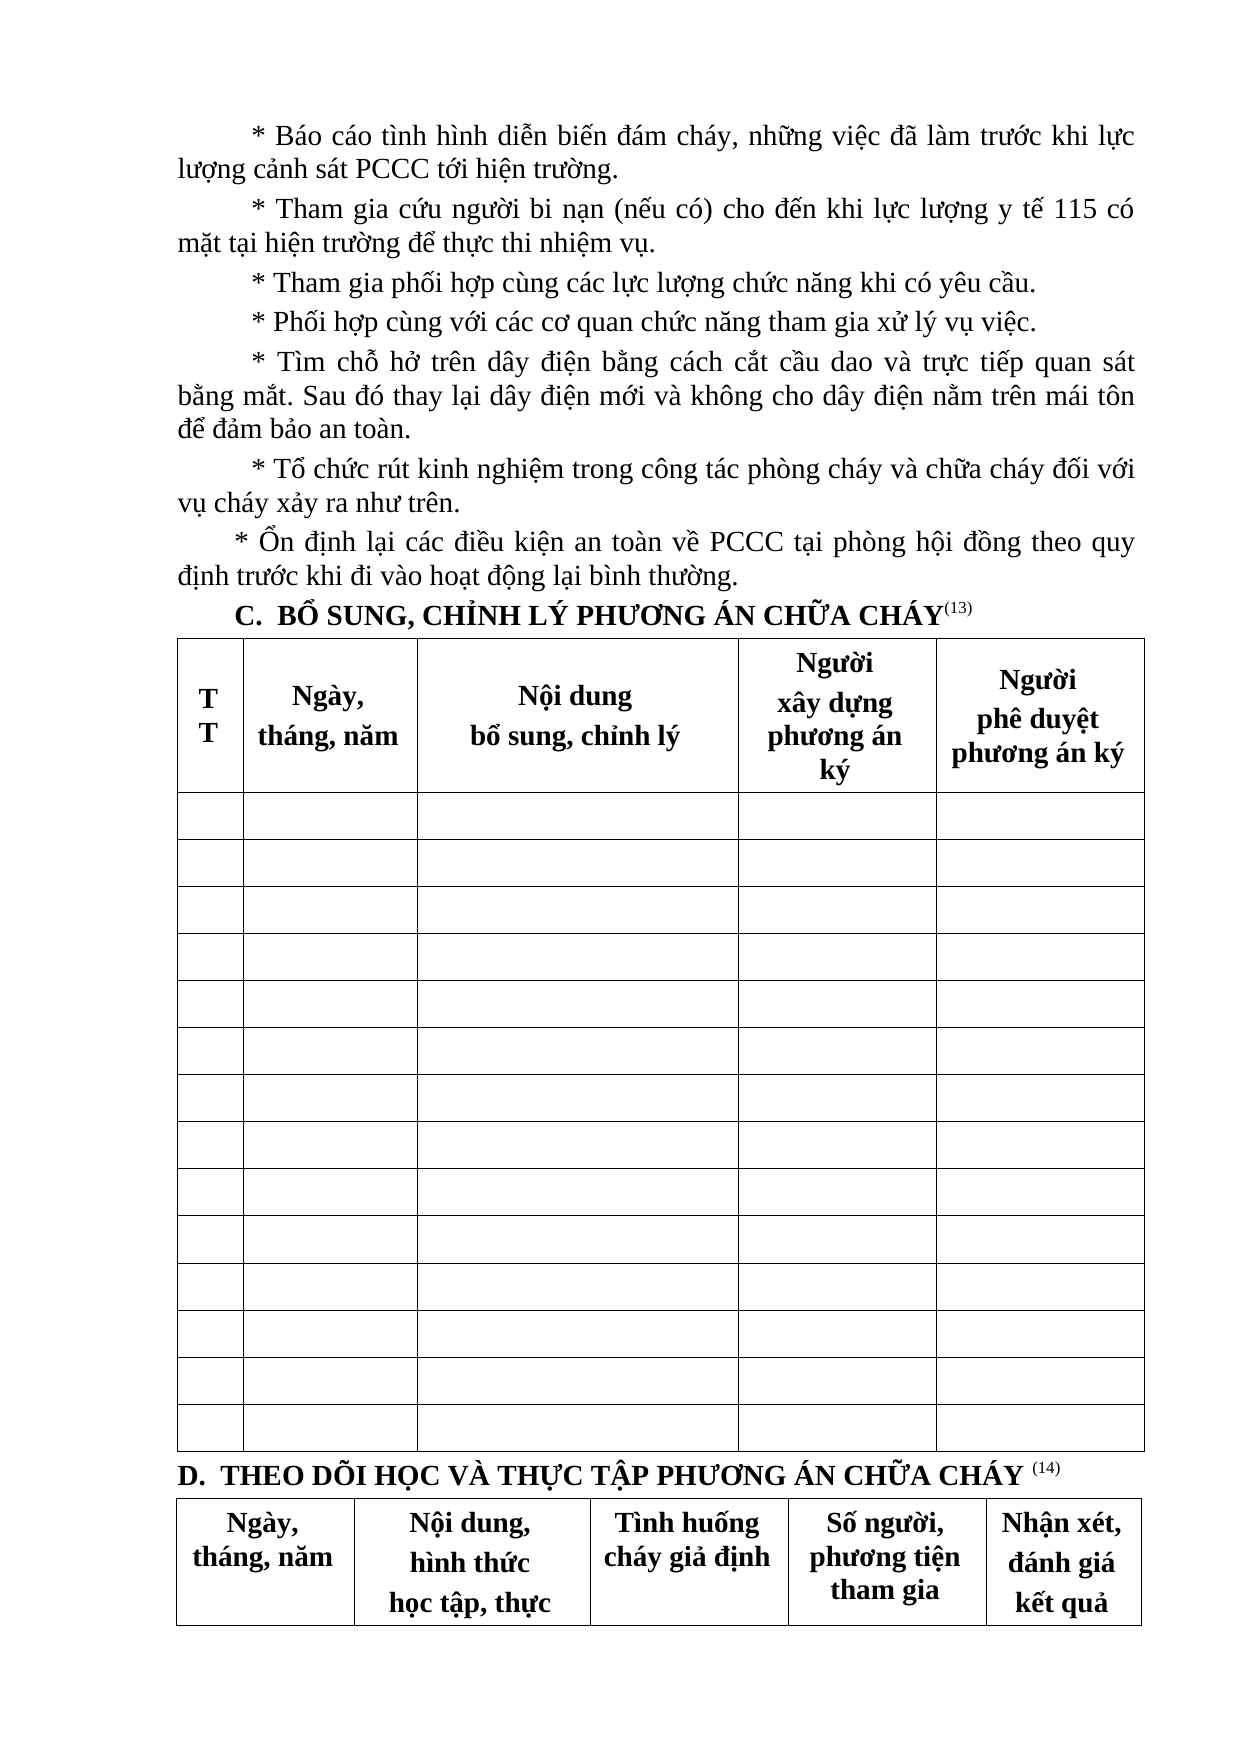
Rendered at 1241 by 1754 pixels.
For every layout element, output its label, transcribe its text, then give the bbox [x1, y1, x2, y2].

table_cell [178, 1405, 243, 1451]
text * Tham gia phối hợp cùng các lực lượng chức năng khi có yêu cầu. [177, 265, 1137, 298]
table_cell [937, 1358, 1144, 1404]
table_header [789, 1499, 986, 1624]
table_cell [244, 1075, 417, 1121]
table_cell [937, 1169, 1144, 1215]
table_cell [244, 887, 417, 933]
table_cell [244, 1311, 417, 1357]
table_cell [937, 934, 1144, 980]
table_cell [178, 1264, 243, 1309]
table_cell [244, 793, 417, 839]
table_cell [244, 1122, 417, 1168]
text D. THEO DÕI HỌC VÀ THỰC TẬP PHƯƠNG ÁN CHỮA CHÁY (14) [177, 1458, 1137, 1492]
table_header Ngày, tháng, năm [177, 1499, 354, 1624]
table_cell [418, 1311, 738, 1357]
table_cell [178, 1075, 243, 1121]
text * Phối hợp cùng với các cơ quan chức năng tham gia xử lý vụ việc. [177, 304, 1137, 338]
table_cell [418, 1405, 738, 1451]
table_cell [937, 981, 1144, 1027]
table_cell [937, 1405, 1144, 1451]
table_cell [739, 1216, 936, 1262]
table_header TT [178, 639, 243, 792]
table_header Nội dung bổ sung, chỉnh lý [418, 639, 738, 792]
table_cell [739, 1311, 936, 1357]
table_cell [244, 1216, 417, 1262]
table_cell [178, 934, 243, 980]
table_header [355, 1499, 590, 1624]
table_cell [244, 1358, 417, 1404]
table_cell [739, 1028, 936, 1074]
table_cell [418, 1122, 738, 1168]
table_cell [418, 1169, 738, 1215]
text * Báo cáo tình hình diễn biến đám cháy, những việc đã làm trước khi lực lượng cảnh sát PCCC tới hiện trường. [177, 118, 1137, 185]
table_cell [418, 1358, 738, 1404]
text * Tổ chức rút kinh nghiệm trong công tác phòng cháy và chữa cháy đối với vụ cháy xảy ra như trên. [177, 451, 1137, 518]
table_cell [937, 1122, 1144, 1168]
table_cell [937, 887, 1144, 933]
table_cell [937, 840, 1144, 886]
table_cell [418, 1028, 738, 1074]
table_cell [418, 793, 738, 839]
table_cell [178, 793, 243, 839]
table_header Ngày, tháng, năm [244, 639, 417, 792]
table_cell [418, 840, 738, 886]
table_cell [244, 981, 417, 1027]
table_cell [739, 981, 936, 1027]
table_cell [739, 1122, 936, 1168]
table_cell [178, 1122, 243, 1168]
table_cell [244, 1405, 417, 1451]
table_cell [418, 1216, 738, 1262]
table_cell [178, 1358, 243, 1404]
table_cell [244, 1028, 417, 1074]
table_header Người phê duyệt phương án ký [937, 639, 1144, 792]
table_cell [739, 1358, 936, 1404]
table_cell [418, 1075, 738, 1121]
table_cell [937, 1264, 1144, 1309]
table_cell [178, 981, 243, 1027]
text * Ổn định lại các điều kiện an toàn về PCCC tại phòng hội đồng theo quy định trước khi đi vào hoạt động lại bình thường. [177, 524, 1137, 592]
text C. BỔ SUNG, CHỈNH LÝ PHƯƠNG ÁN CHỮA CHÁY(13) [177, 598, 1137, 631]
table_cell [244, 1264, 417, 1309]
table_cell [244, 934, 417, 980]
table_cell [739, 1405, 936, 1451]
table_cell [739, 887, 936, 933]
table_cell [937, 1075, 1144, 1121]
table_cell [244, 840, 417, 886]
table_cell [178, 1169, 243, 1215]
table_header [987, 1499, 1141, 1624]
table_cell [418, 1264, 738, 1309]
text * Tham gia cứu người bi nạn (nếu có) cho đến khi lực lượng y tế 115 có mặt tại hiện trường để thực thi nhiệm vụ. [177, 191, 1137, 258]
table_cell [244, 1169, 417, 1215]
table_cell [739, 840, 936, 886]
table_cell [739, 1264, 936, 1309]
table_cell [937, 1311, 1144, 1357]
table_cell [937, 793, 1144, 839]
text * Tìm chỗ hở trên dây điện bằng cách cắt cầu dao và trực tiếp quan sát bằng mắt. Sau đó thay lại dây điện mới và không cho dây điện nằm trên mái tôn để đảm bảo an toàn. [177, 344, 1137, 445]
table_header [591, 1499, 788, 1624]
table_header Người xây dựng phương án ký [739, 639, 936, 792]
table_cell [418, 934, 738, 980]
table_cell [178, 887, 243, 933]
table_cell [739, 1169, 936, 1215]
table_cell [178, 840, 243, 886]
table_cell [178, 1028, 243, 1074]
table_cell [739, 1075, 936, 1121]
table_cell [178, 1311, 243, 1357]
table_cell [178, 1216, 243, 1262]
table_cell [418, 981, 738, 1027]
table_cell [739, 793, 936, 839]
table_cell [937, 1028, 1144, 1074]
table_cell [739, 934, 936, 980]
table_cell [418, 887, 738, 933]
table_cell [937, 1216, 1144, 1262]
